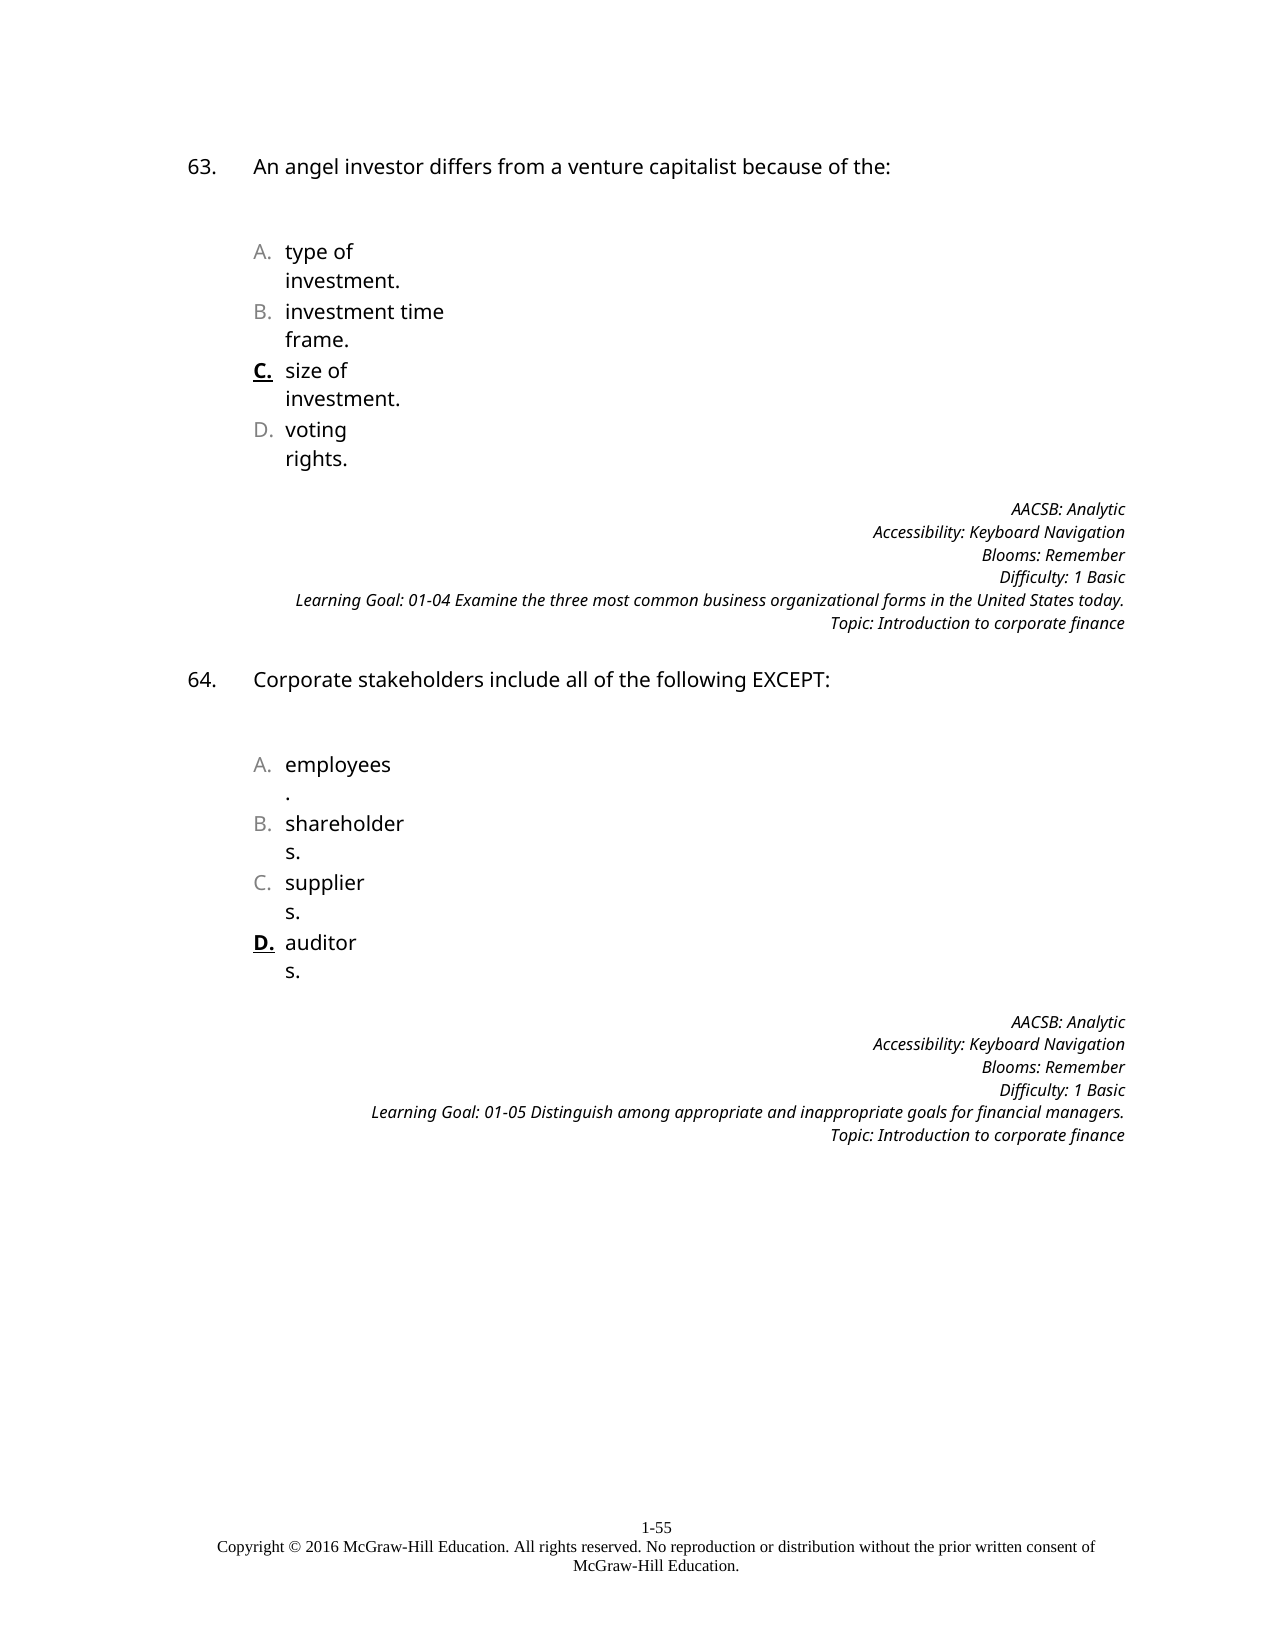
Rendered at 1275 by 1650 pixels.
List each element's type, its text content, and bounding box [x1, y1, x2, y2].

table_header 63. [188, 153, 253, 472]
table_header 64. [188, 665, 253, 985]
table_header An angel investor differs from a venture capitalist because of the: [253, 153, 1125, 472]
table_header AACSB: Analytic Accessibility: Keyboard Navigation Blooms: Remember Difficulty: 1 Basic Learning Goal: 01-05 Distinguish among appropriate and inappropriate goals for financial managers. Topic: Introduction to corporate finance [188, 1010, 1125, 1174]
table_header Corporate stakeholders include all of the following EXCEPT: [253, 665, 1125, 985]
table_header AACSB: Analytic Accessibility: Keyboard Navigation Blooms: Remember Difficulty: 1 Basic Learning Goal: 01-04 Examine the three most common business organizational forms in the United States today. Topic: Introduction to corporate finance [188, 498, 1125, 662]
